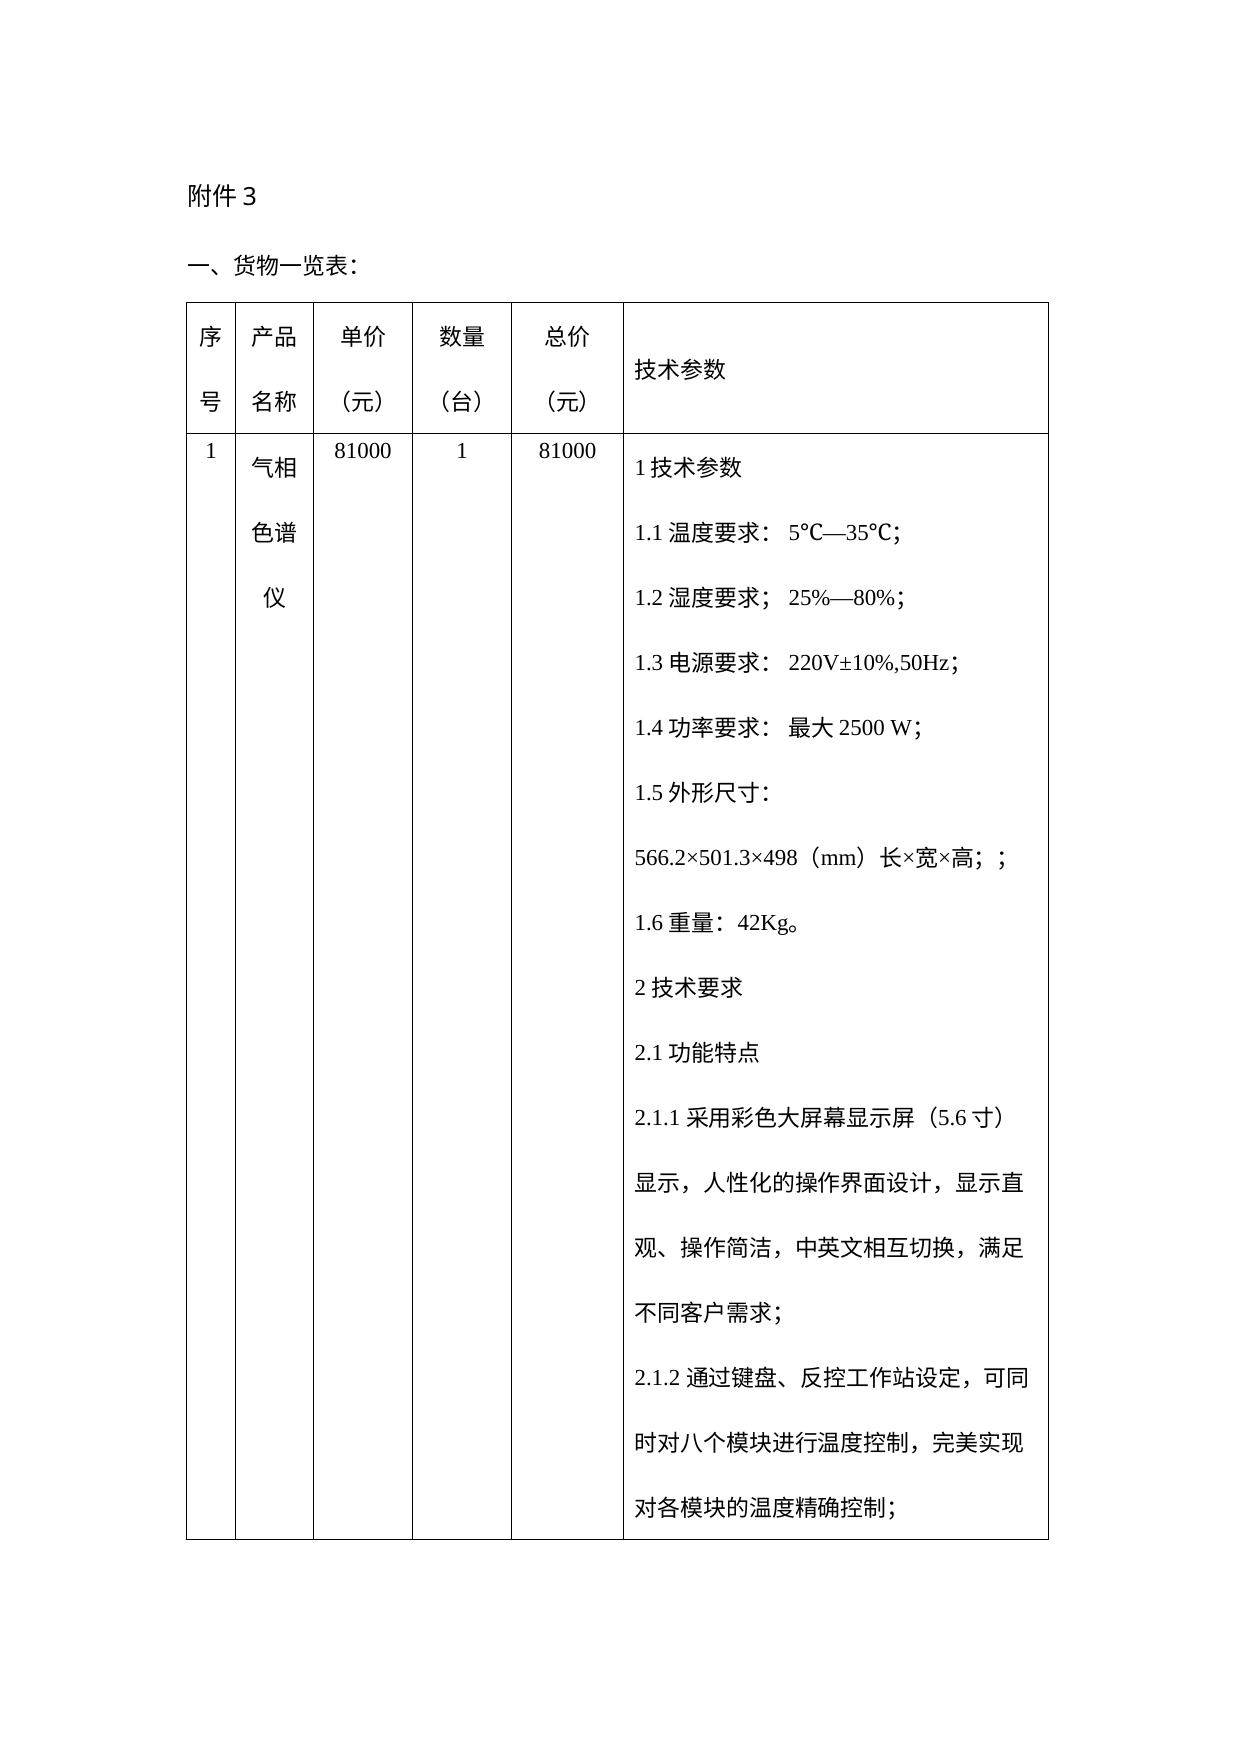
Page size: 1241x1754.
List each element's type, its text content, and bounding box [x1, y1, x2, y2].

table_header 数量（台） [413, 303, 511, 433]
table_cell 81000 [314, 434, 412, 1539]
list 一、货物一览表： [187, 232, 1053, 297]
table_header 产品名称 [236, 303, 313, 433]
table_cell 1 [413, 434, 511, 1539]
list 附件3 [187, 162, 1053, 227]
table_cell 1 [187, 434, 235, 1539]
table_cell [624, 434, 1048, 1539]
table_header 单价（元） [314, 303, 412, 433]
table_cell 气相色谱仪 [236, 434, 313, 1539]
table_header 序号 [187, 303, 235, 433]
table_header 技术参数 [624, 303, 1048, 433]
table_cell 81000 [512, 434, 623, 1539]
table_header 总价（元） [512, 303, 623, 433]
